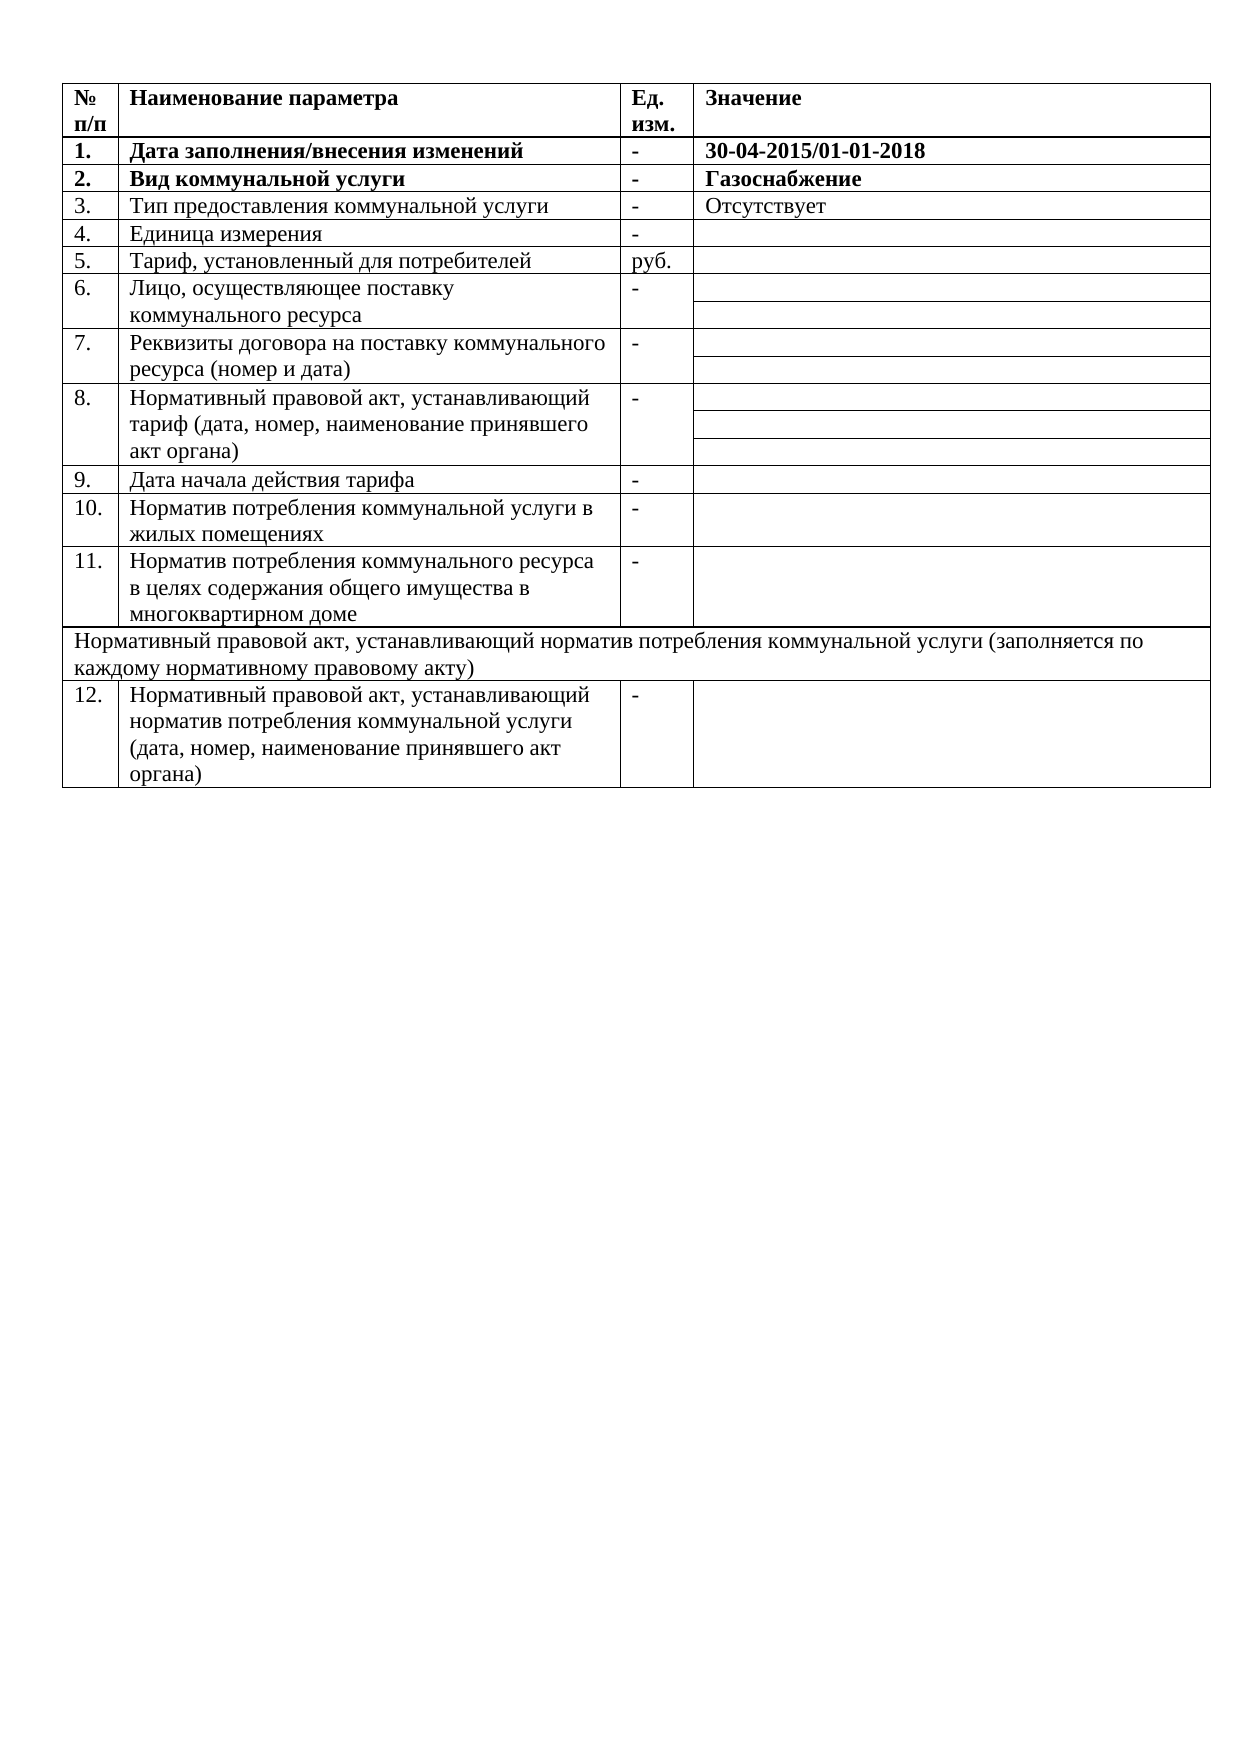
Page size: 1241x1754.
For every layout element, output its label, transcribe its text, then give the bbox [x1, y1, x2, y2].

table_cell [694, 329, 1210, 356]
table_cell Реквизиты договора на поставку коммунального ресурса (номер и дата) [119, 329, 620, 383]
table_cell 5. [63, 247, 118, 273]
table_cell - [621, 329, 693, 383]
table_cell 12. [63, 681, 118, 787]
table_cell Вид коммунальной услуги [119, 165, 620, 191]
table_cell 4. [63, 220, 118, 246]
table_cell 3. [63, 192, 118, 218]
table_cell Газоснабжение [694, 165, 1210, 191]
table_cell [694, 220, 1210, 246]
table_cell 9. [63, 466, 118, 492]
table_cell [694, 466, 1210, 492]
table_cell - [621, 192, 693, 218]
table_cell 2. [63, 165, 118, 191]
table_cell - [621, 220, 693, 246]
table_cell Норматив потребления коммунальной услуги в жилых помещениях [119, 494, 620, 546]
table_cell - [621, 466, 693, 492]
table_cell 7. [63, 329, 118, 383]
table_cell [694, 439, 1210, 465]
table_cell Дата заполнения/внесения изменений [119, 138, 620, 164]
table_cell Нормативный правовой акт, устанавливающий тариф (дата, номер, наименование принявшего акт органа) [119, 384, 620, 465]
table_cell 10. [63, 494, 118, 546]
table_cell Единица измерения [119, 220, 620, 246]
table_cell руб. [621, 247, 693, 273]
table_header Значение [694, 84, 1210, 136]
table_cell - [621, 681, 693, 787]
table_cell - [621, 494, 693, 546]
table_cell Нормативный правовой акт, устанавливающий норматив потребления коммунальной услуги (заполняется по каждому нормативному правовому акту) [63, 628, 1210, 680]
table_cell Норматив потребления коммунального ресурса в целях содержания общего имущества в многоквартирном доме [119, 547, 620, 626]
table_cell - [621, 384, 693, 465]
table_cell [694, 411, 1210, 438]
table_cell [694, 302, 1210, 328]
table_header № п/п [63, 84, 118, 136]
table_header Ед. изм. [621, 84, 693, 136]
table_cell Тариф, установленный для потребителей [119, 247, 620, 273]
table_cell [694, 247, 1210, 273]
table_cell 1. [63, 138, 118, 164]
table_cell [694, 547, 1210, 626]
table_cell [694, 681, 1210, 787]
table_cell 11. [63, 547, 118, 626]
table_cell Нормативный правовой акт, устанавливающий норматив потребления коммунальной услуги (дата, номер, наименование принявшего акт органа) [119, 681, 620, 787]
table_cell [694, 384, 1210, 410]
table_cell - [621, 138, 693, 164]
table_cell 8. [63, 384, 118, 465]
table_header Наименование параметра [119, 84, 620, 136]
table_cell [694, 494, 1210, 546]
table_cell Отсутствует [694, 192, 1210, 218]
table_cell Тип предоставления коммунальной услуги [119, 192, 620, 218]
table_cell [694, 357, 1210, 383]
table_cell - [621, 165, 693, 191]
table_cell 30-04-2015/01-01-2018 [694, 138, 1210, 164]
table_cell [694, 274, 1210, 301]
table_cell - [621, 274, 693, 328]
table_cell Лицо, осуществляющее поставку коммунального ресурса [119, 274, 620, 328]
table_cell - [621, 547, 693, 626]
table_cell Дата начала действия тарифа [119, 466, 620, 492]
table_cell 6. [63, 274, 118, 328]
